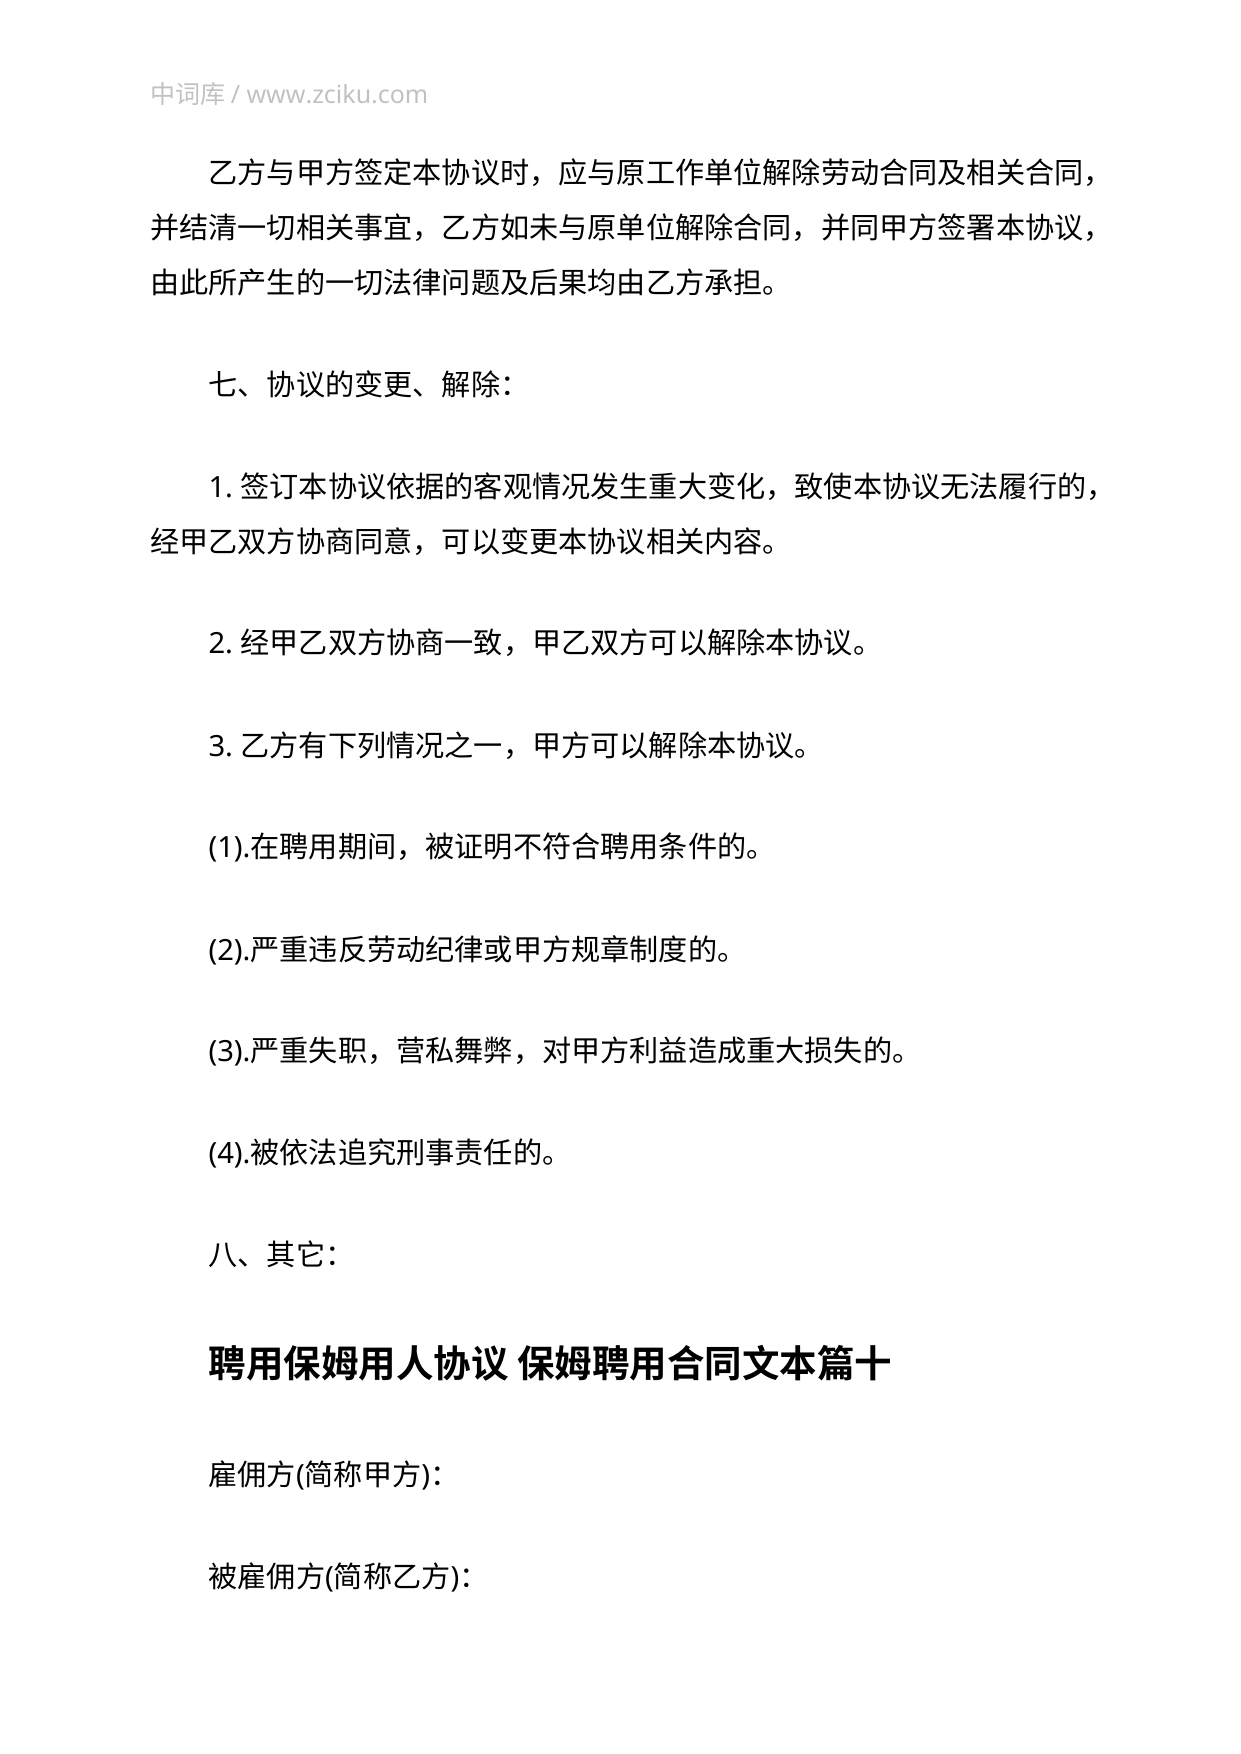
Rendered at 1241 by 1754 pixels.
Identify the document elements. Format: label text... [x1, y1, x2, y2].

text 雇佣方(简称甲方)： [150, 1451, 1090, 1493]
text (4).被依法追究刑事责任的。 [150, 1130, 1090, 1172]
text (1).在聘用期间，被证明不符合聘用条件的。 [150, 824, 1090, 866]
text 1. 签订本协议依据的客观情况发生重大变化，致使本协议无法履行的，经甲乙双方协商同意，可以变更本协议相关内容。 [150, 463, 1090, 561]
text 被雇佣方(简称乙方)： [150, 1553, 1090, 1596]
text 八、其它： [150, 1232, 1090, 1274]
text 七、协议的变更、解除： [150, 362, 1090, 404]
text 3. 乙方有下列情况之一，甲方可以解除本协议。 [150, 722, 1090, 764]
text (3).严重失职，营私舞弊，对甲方利益造成重大损失的。 [150, 1028, 1090, 1070]
text 2. 经甲乙双方协商一致，甲乙双方可以解除本协议。 [150, 620, 1090, 662]
text (2).严重违反劳动纪律或甲方规章制度的。 [150, 926, 1090, 968]
text 聘用保姆用人协议 保姆聘用合同文本篇十 [150, 1334, 1090, 1388]
text 乙方与甲方签定本协议时，应与原工作单位解除劳动合同及相关合同，并结清一切相关事宜，乙方如未与原单位解除合同，并同甲方签署本协议，由此所产生的一切法律问题及后果均由乙方承担。 [150, 150, 1090, 302]
